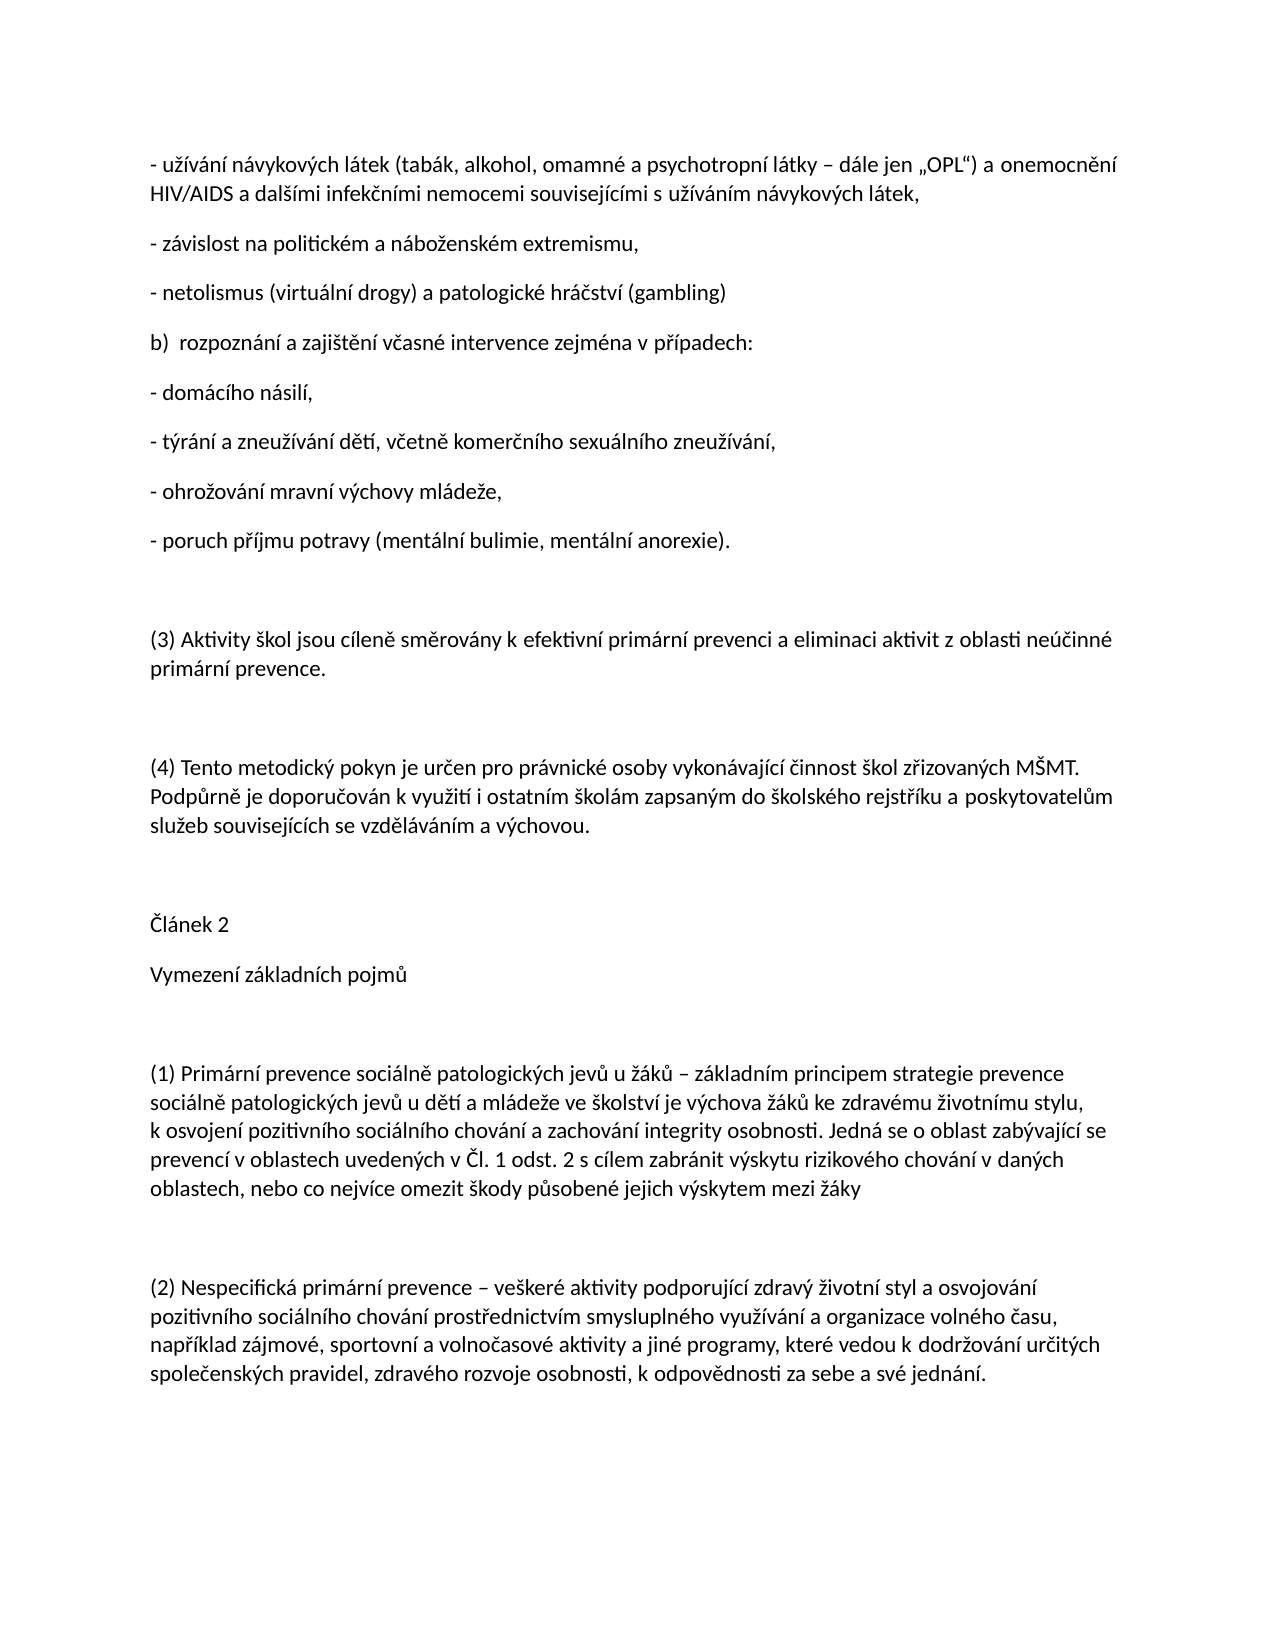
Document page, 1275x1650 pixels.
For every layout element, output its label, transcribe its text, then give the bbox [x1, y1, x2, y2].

text - domácího násilí, [150, 377, 1125, 406]
text - poruch příjmu potravy (mentální bulimie, mentální anorexie). [150, 526, 1125, 554]
text (2) Nespecifická primární prevence – veškeré aktivity podporující zdravý životní styl a osvojování pozitivního sociálního chování prostřednictvím smysluplného využívání a organizace volného času, například zájmové, sportovní a volnočasové aktivity a jiné programy, které vedou k dodržování určitých společenských pravidel, zdravého rozvoje osobnosti, k odpovědnosti za sebe a své jednání. [150, 1272, 1125, 1387]
text - užívání návykových látek (tabák, alkohol, omamné a psychotropní látky – dále jen „OPL“) a onemocnění HIV/AIDS a dalšími infekčními nemocemi souvisejícími s užíváním návykových látek, [150, 150, 1125, 207]
text (3) Aktivity škol jsou cíleně směrovány k efektivní primární prevenci a eliminaci aktivit z oblasti neúčinné primární prevence. [150, 625, 1125, 682]
text b) rozpoznání a zajištění včasné intervence zejména v případech: [150, 327, 1125, 356]
text - netolismus (virtuální drogy) a patologické hráčství (gambling) [150, 278, 1125, 307]
text Článek 2 [150, 909, 1125, 938]
text (1) Primární prevence sociálně patologických jevů u žáků – základním principem strategie prevence sociálně patologických jevů u dětí a mládeže ve školství je výchova žáků ke zdravému životnímu stylu, k osvojení pozitivního sociálního chování a zachování integrity osobnosti. Jedná se o oblast zabývající se prevencí v oblastech uvedených v Čl. 1 odst. 2 s cílem zabránit výskytu rizikového chování v daných oblastech, nebo co nejvíce omezit škody působené jejich výskytem mezi žáky [150, 1058, 1125, 1202]
text Vymezení základních pojmů [150, 959, 1125, 988]
text - ohrožování mravní výchovy mládeže, [150, 476, 1125, 505]
text (4) Tento metodický pokyn je určen pro právnické osoby vykonávající činnost škol zřizovaných MŠMT. Podpůrně je doporučován k využití i ostatním školám zapsaným do školského rejstříku a poskytovatelům služeb souvisejících se vzděláváním a výchovou. [150, 753, 1125, 839]
text - závislost na politickém a náboženském extremismu, [150, 228, 1125, 257]
text - týrání a zneužívání dětí, včetně komerčního sexuálního zneužívání, [150, 427, 1125, 455]
